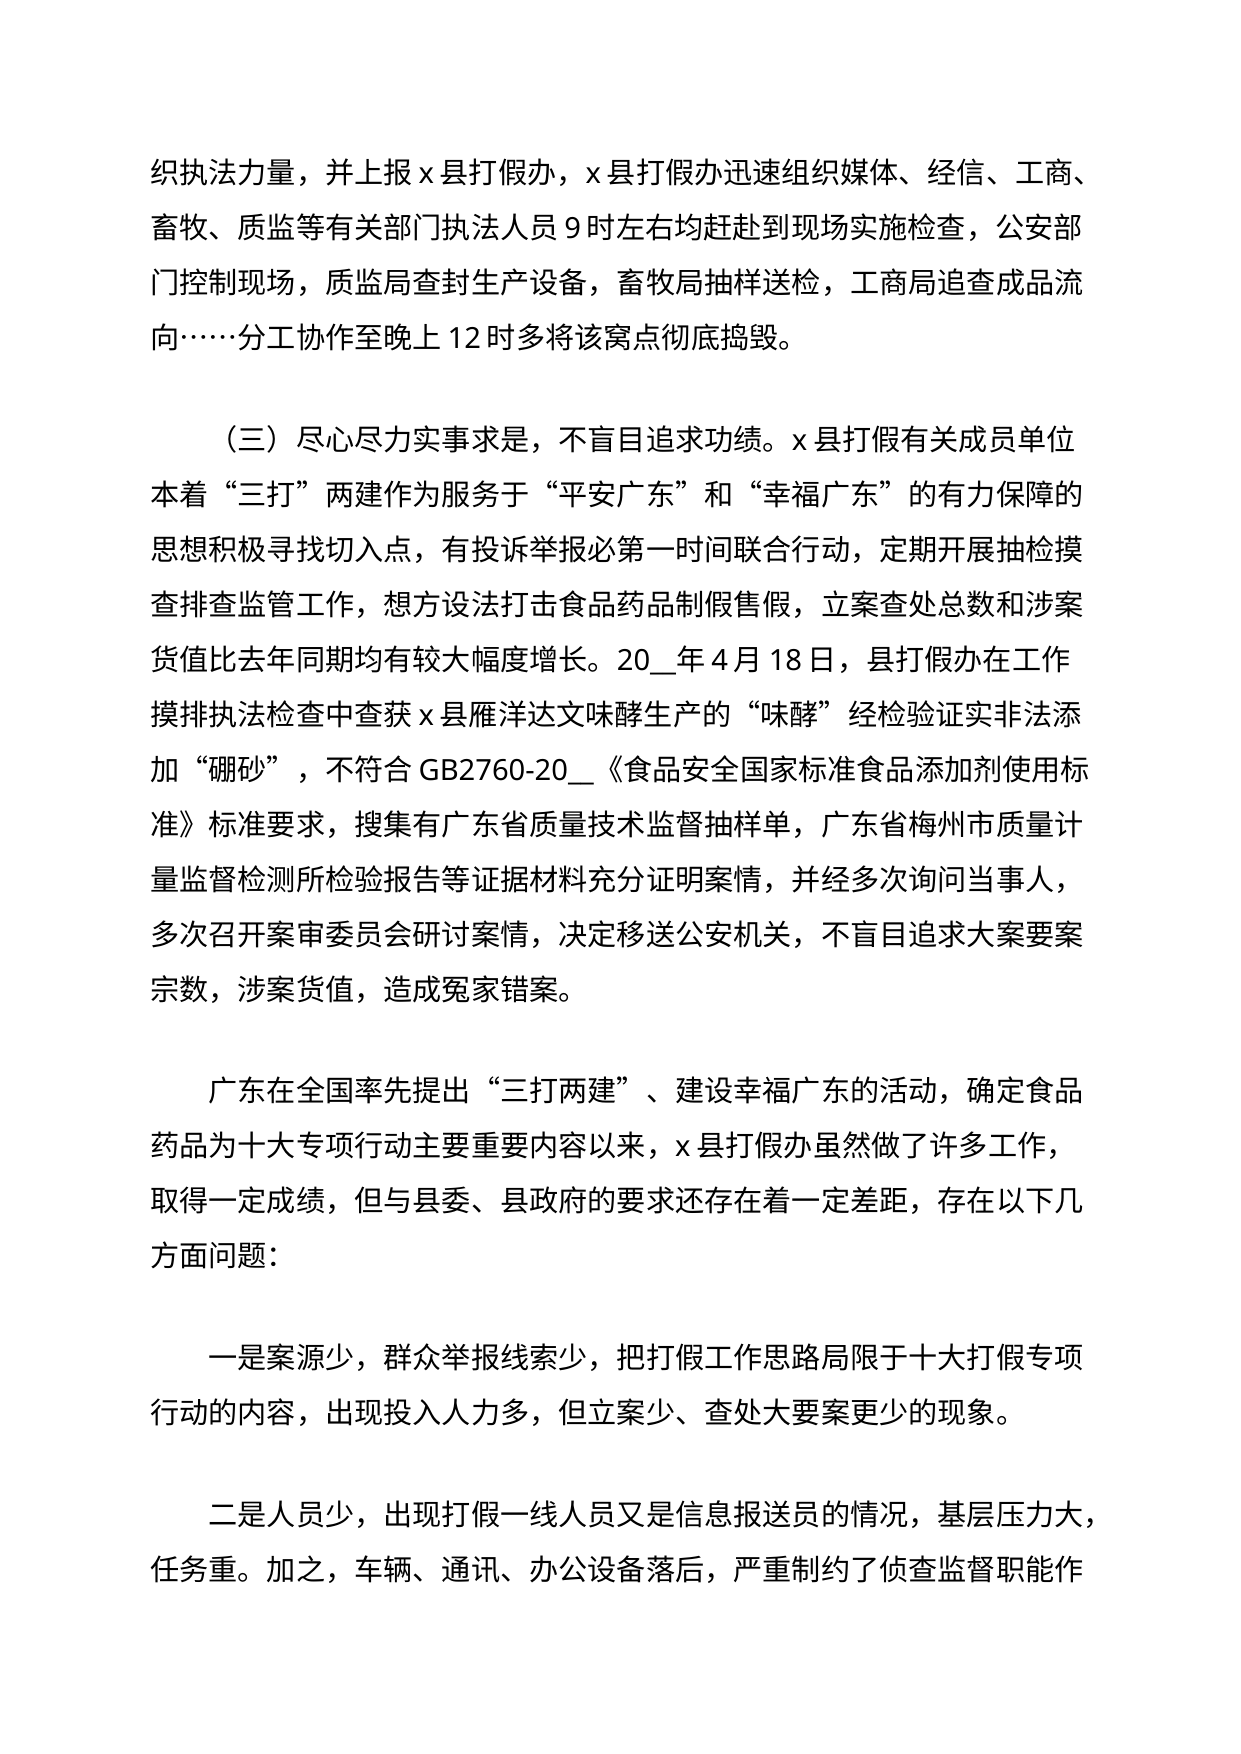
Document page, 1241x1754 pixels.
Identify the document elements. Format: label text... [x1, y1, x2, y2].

text 一是案源少，群众举报线索少，把打假工作思路局限于十大打假专项行动的内容，出现投入人力多，但立案少、查处大要案更少的现象。 [150, 1334, 1090, 1432]
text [150, 1491, 1090, 1588]
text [150, 150, 1090, 357]
text 广东在全国率先提出“三打两建”、建设幸福广东的活动，确定食品药品为十大专项行动主要重要内容以来，x县打假办虽然做了许多工作，取得一定成绩，但与县委、县政府的要求还存在着一定差距，存在以下几方面问题： [150, 1068, 1090, 1275]
text （三）尽心尽力实事求是，不盲目追求功绩。x县打假有关成员单位本着“三打”两建作为服务于“平安广东”和“幸福广东”的有力保障的思想积极寻找切入点，有投诉举报必第一时间联合行动，定期开展抽检摸查排查监管工作，想方设法打击食品药品制假售假，立案查处总数和涉案货值比去年同期均有较大幅度增长。20__年4月18日，县打假办在工作摸排执法检查中查获x县雁洋达文味酵生产的“味酵”经检验证实非法添加“硼砂”，不符合GB2760-20__《食品安全国家标准食品添加剂使用标准》标准要求，搜集有广东省质量技术监督抽样单，广东省梅州市质量计量监督检测所检验报告等证据材料充分证明案情，并经多次询问当事人，多次召开案审委员会研讨案情，决定移送公安机关，不盲目追求大案要案宗数，涉案货值，造成冤家错案。 [150, 417, 1090, 1008]
